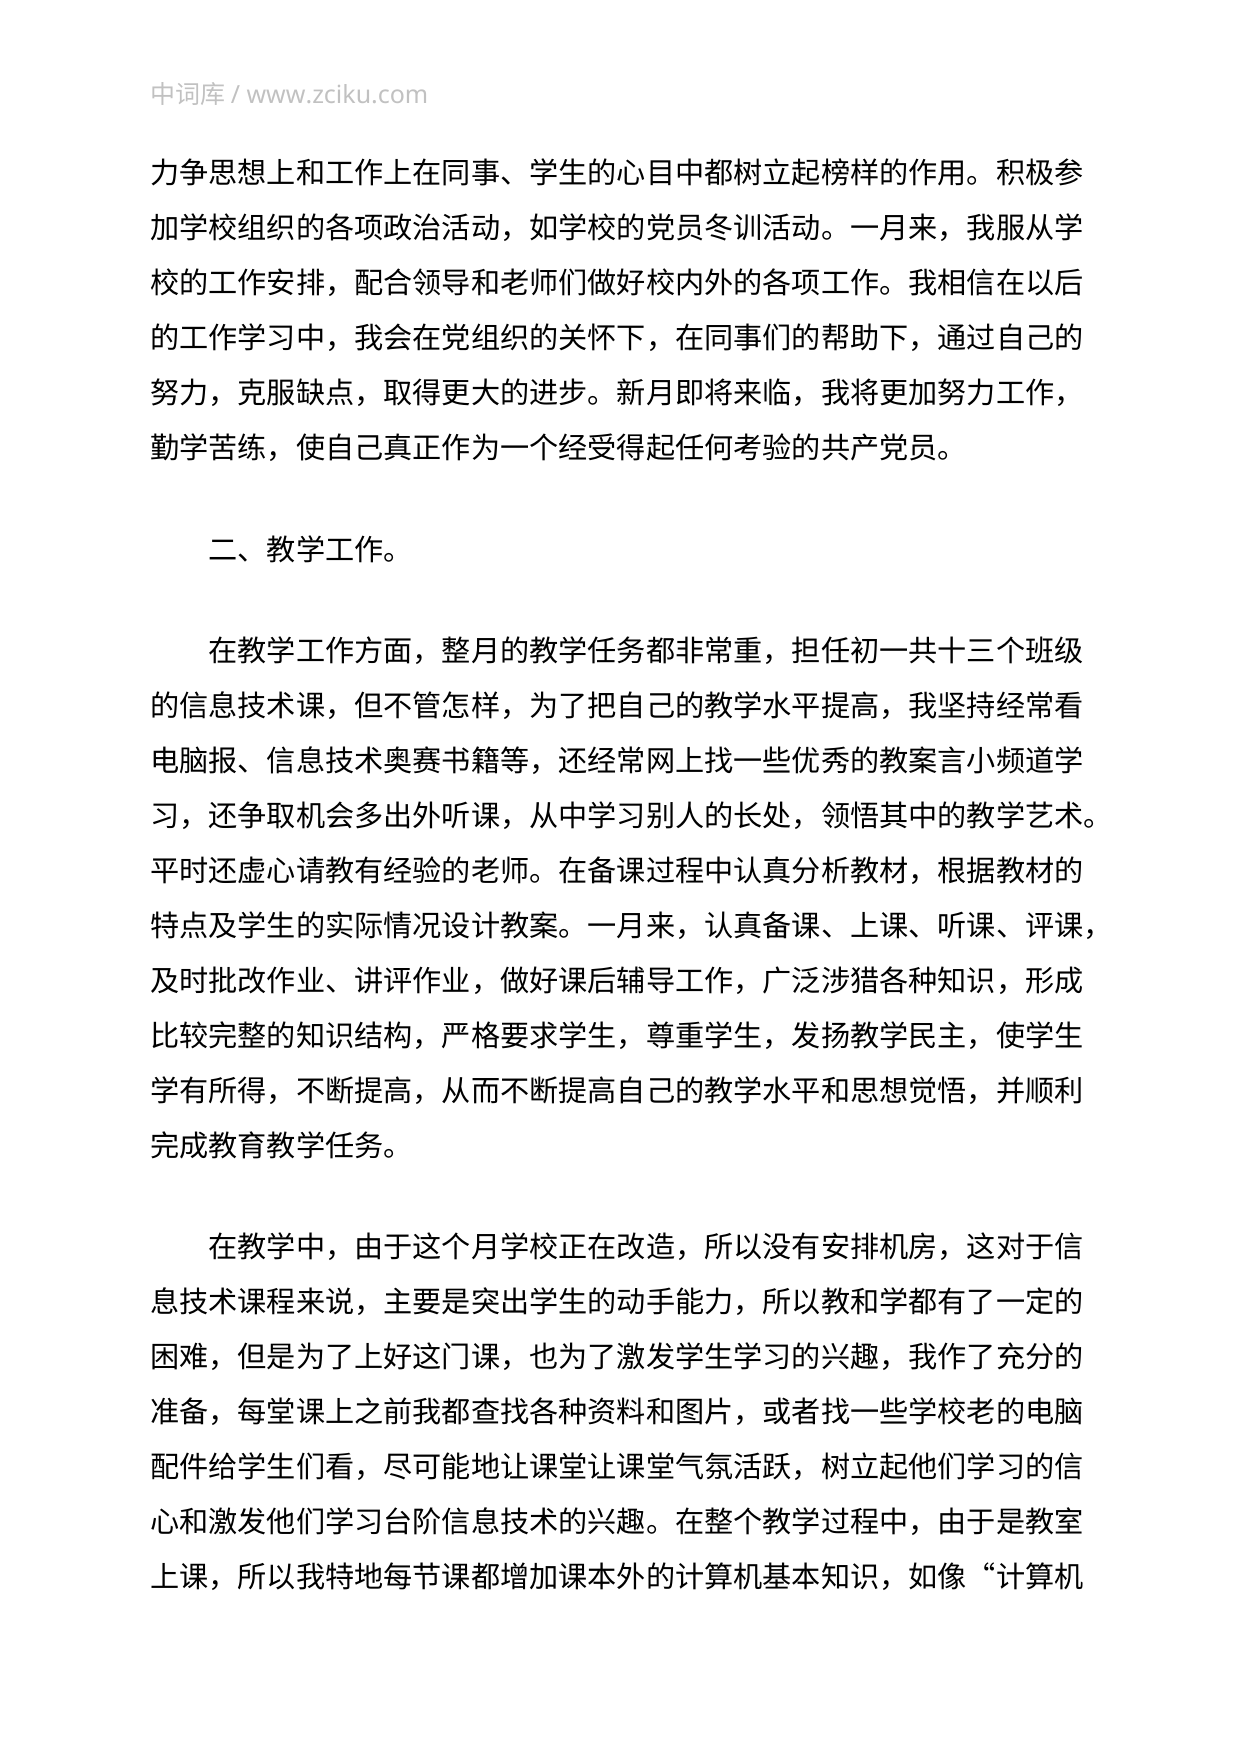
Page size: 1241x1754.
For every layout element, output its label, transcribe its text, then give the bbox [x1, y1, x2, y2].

text 二、教学工作。 [150, 526, 1090, 568]
text 在教学工作方面，整月的教学任务都非常重，担任初一共十三个班级的信息技术课，但不管怎样，为了把自己的教学水平提高，我坚持经常看电脑报、信息技术奥赛书籍等，还经常网上找一些优秀的教案言小频道学习，还争取机会多出外听课，从中学习别人的长处，领悟其中的教学艺术。平时还虚心请教有经验的老师。在备课过程中认真分析教材，根据教材的特点及学生的实际情况设计教案。一月来，认真备课、上课、听课、评课，及时批改作业、讲评作业，做好课后辅导工作，广泛涉猎各种知识，形成比较完整的知识结构，严格要求学生，尊重学生，发扬教学民主，使学生学有所得，不断提高，从而不断提高自己的教学水平和思想觉悟，并顺利完成教育教学任务。 [150, 628, 1090, 1164]
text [150, 1224, 1090, 1596]
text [150, 150, 1090, 467]
